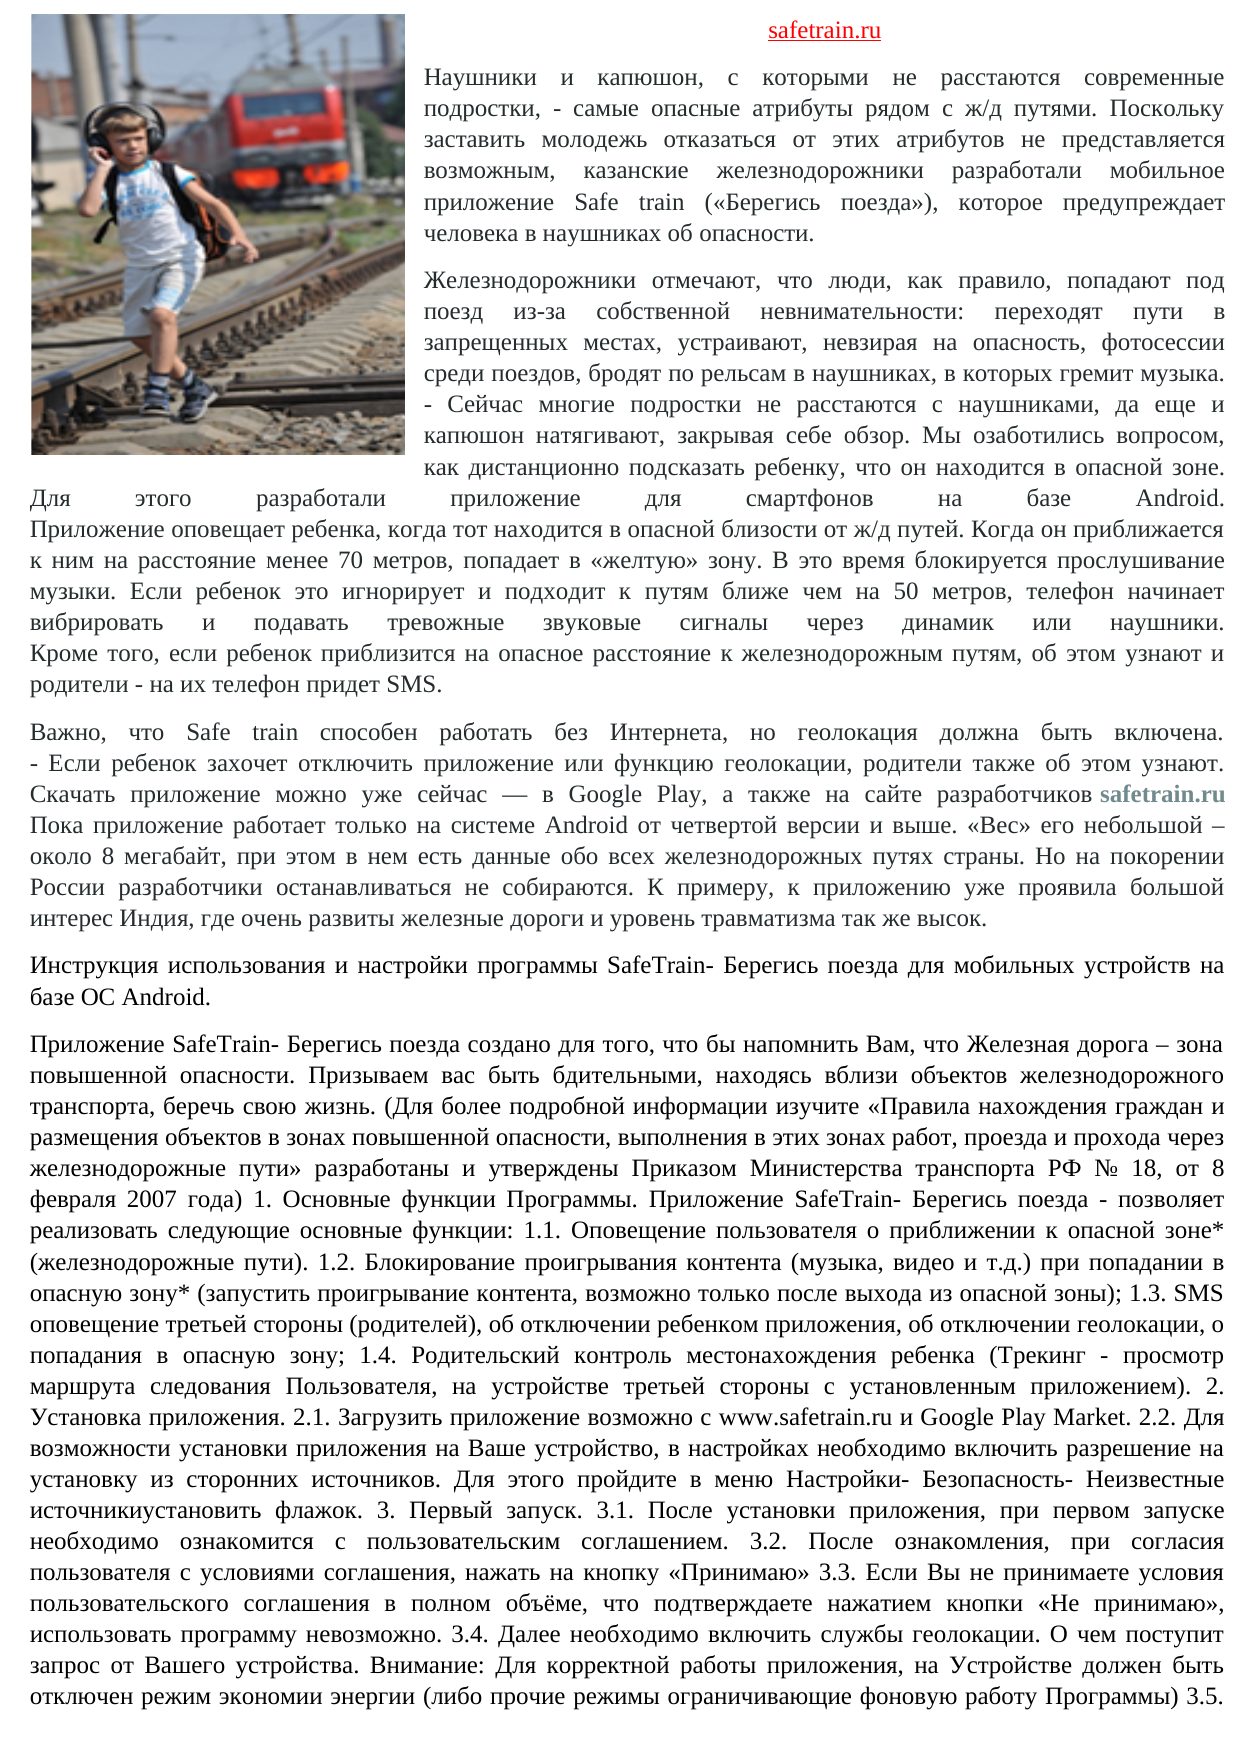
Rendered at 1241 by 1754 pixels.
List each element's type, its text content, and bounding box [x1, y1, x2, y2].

text safetrain.ru [403, 15, 1226, 43]
text Железнодорожники отмечают, что люди, как правило, попадают под поезд из-за собственной невнимательности: переходят пути в запрещенных местах, устраивают, невзирая на опасность, фотосессии среди поездов, бродят по рельсам в наушниках, в которых гремит музыка. - Сейчас многие подростки не расстаются с наушниками, да еще и капюшон натягивают, закрывая себе обзор. Мы озаботились вопросом, как дистанционно подсказать ребенку, что он находится в опасной зоне. Для этого разработали приложение для смартфонов на базе Android. Приложение оповещает ребенка, когда тот находится в опасной близости от ж/д путей. Когда он приближается к ним на расстояние менее 70 метров, попадает в «желтую» зону. В это время блокируется прослушивание музыки. Если ребенок это игнорирует и подходит к путям ближе чем на 50 метров, телефон начинает вибрировать и подавать тревожные звуковые сигналы через динамик или наушники. Кроме того, если ребенок приблизится на опасное расстояние к железнодорожным путям, об этом узнают и родители - на их телефон придет SMS. [29, 568, 1226, 629]
text Железнодорожники отмечают, что люди, как правило, попадают под поезд из-за собственной невнимательности: переходят пути в запрещенных местах, устраивают, невзирая на опасность, фотосессии среди поездов, бродят по рельсам в наушниках, в которых гремит музыка. - Сейчас многие подростки не расстаются с наушниками, да еще и капюшон натягивают, закрывая себе обзор. Мы озаботились вопросом, как дистанционно подсказать ребенку, что он находится в опасной зоне. Для этого разработали приложение для смартфонов на базе Android. Приложение оповещает ребенка, когда тот находится в опасной близости от ж/д путей. Когда он приближается к ним на расстояние менее 70 метров, попадает в «желтую» зону. В это время блокируется прослушивание музыки. Если ребенок это игнорирует и подходит к путям ближе чем на 50 метров, телефон начинает вибрировать и подавать тревожные звуковые сигналы через динамик или наушники. Кроме того, если ребенок приблизится на опасное расстояние к железнодорожным путям, об этом узнают и родители - на их телефон придет SMS. [29, 265, 1226, 474]
picture [29, 14, 403, 451]
text Наушники и капюшон, с которыми не расстаются современные подростки, - самые опасные атрибуты рядом с ж/д путями. Поскольку заставить молодежь отказаться от этих атрибутов не представляется возможным, казанские железнодорожники разработали мобильное приложение Safe train («Берегись поезда»), которое предупреждает человека в наушниках об опасности. [403, 62, 1226, 246]
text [29, 1029, 1226, 1710]
text Инструкция использования и настройки программы SafeTrain- Берегись поезда для мобильных устройств на базе ОС Android. [29, 951, 1226, 1010]
text Железнодорожники отмечают, что люди, как правило, попадают под поезд из-за собственной невнимательности: переходят пути в запрещенных местах, устраивают, невзирая на опасность, фотосессии среди поездов, бродят по рельсам в наушниках, в которых гремит музыка. - Сейчас многие подростки не расстаются с наушниками, да еще и капюшон натягивают, закрывая себе обзор. Мы озаботились вопросом, как дистанционно подсказать ребенку, что он находится в опасной зоне. Для этого разработали приложение для смартфонов на базе Android. Приложение оповещает ребенка, когда тот находится в опасной близости от ж/д путей. Когда он приближается к ним на расстояние менее 70 метров, попадает в «желтую» зону. В это время блокируется прослушивание музыки. Если ребенок это игнорирует и подходит к путям ближе чем на 50 метров, телефон начинает вибрировать и подавать тревожные звуковые сигналы через динамик или наушники. Кроме того, если ребенок приблизится на опасное расстояние к железнодорожным путям, об этом узнают и родители - на их телефон придет SMS. [29, 630, 1226, 698]
text Важно, что Safe train способен работать без Интернета, но геолокация должна быть включена. - Если ребенок захочет отключить приложение или функцию геолокации, родители также об этом узнают. Скачать приложение можно уже сейчас — в Google Play, а также на сайте разработчиков safetrain.ru Пока приложение работает только на системе Android от четвертой версии и выше. «Вес» его небольшой – около 8 мегабайт, при этом в нем есть данные обо всех железнодорожных путях страны. Но на покорении России разработчики останавливаться не собираются. К примеру, к приложению уже проявила большой интерес Индия, где очень развиты железные дороги и уровень травматизма так же высок. [29, 717, 1226, 932]
text Железнодорожники отмечают, что люди, как правило, попадают под поезд из-за собственной невнимательности: переходят пути в запрещенных местах, устраивают, невзирая на опасность, фотосессии среди поездов, бродят по рельсам в наушниках, в которых гремит музыка. - Сейчас многие подростки не расстаются с наушниками, да еще и капюшон натягивают, закрывая себе обзор. Мы озаботились вопросом, как дистанционно подсказать ребенку, что он находится в опасной зоне. Для этого разработали приложение для смартфонов на базе Android. Приложение оповещает ребенка, когда тот находится в опасной близости от ж/д путей. Когда он приближается к ним на расстояние менее 70 метров, попадает в «желтую» зону. В это время блокируется прослушивание музыки. Если ребенок это игнорирует и подходит к путям ближе чем на 50 метров, телефон начинает вибрировать и подавать тревожные звуковые сигналы через динамик или наушники. Кроме того, если ребенок приблизится на опасное расстояние к железнодорожным путям, об этом узнают и родители - на их телефон придет SMS. [29, 480, 1226, 567]
